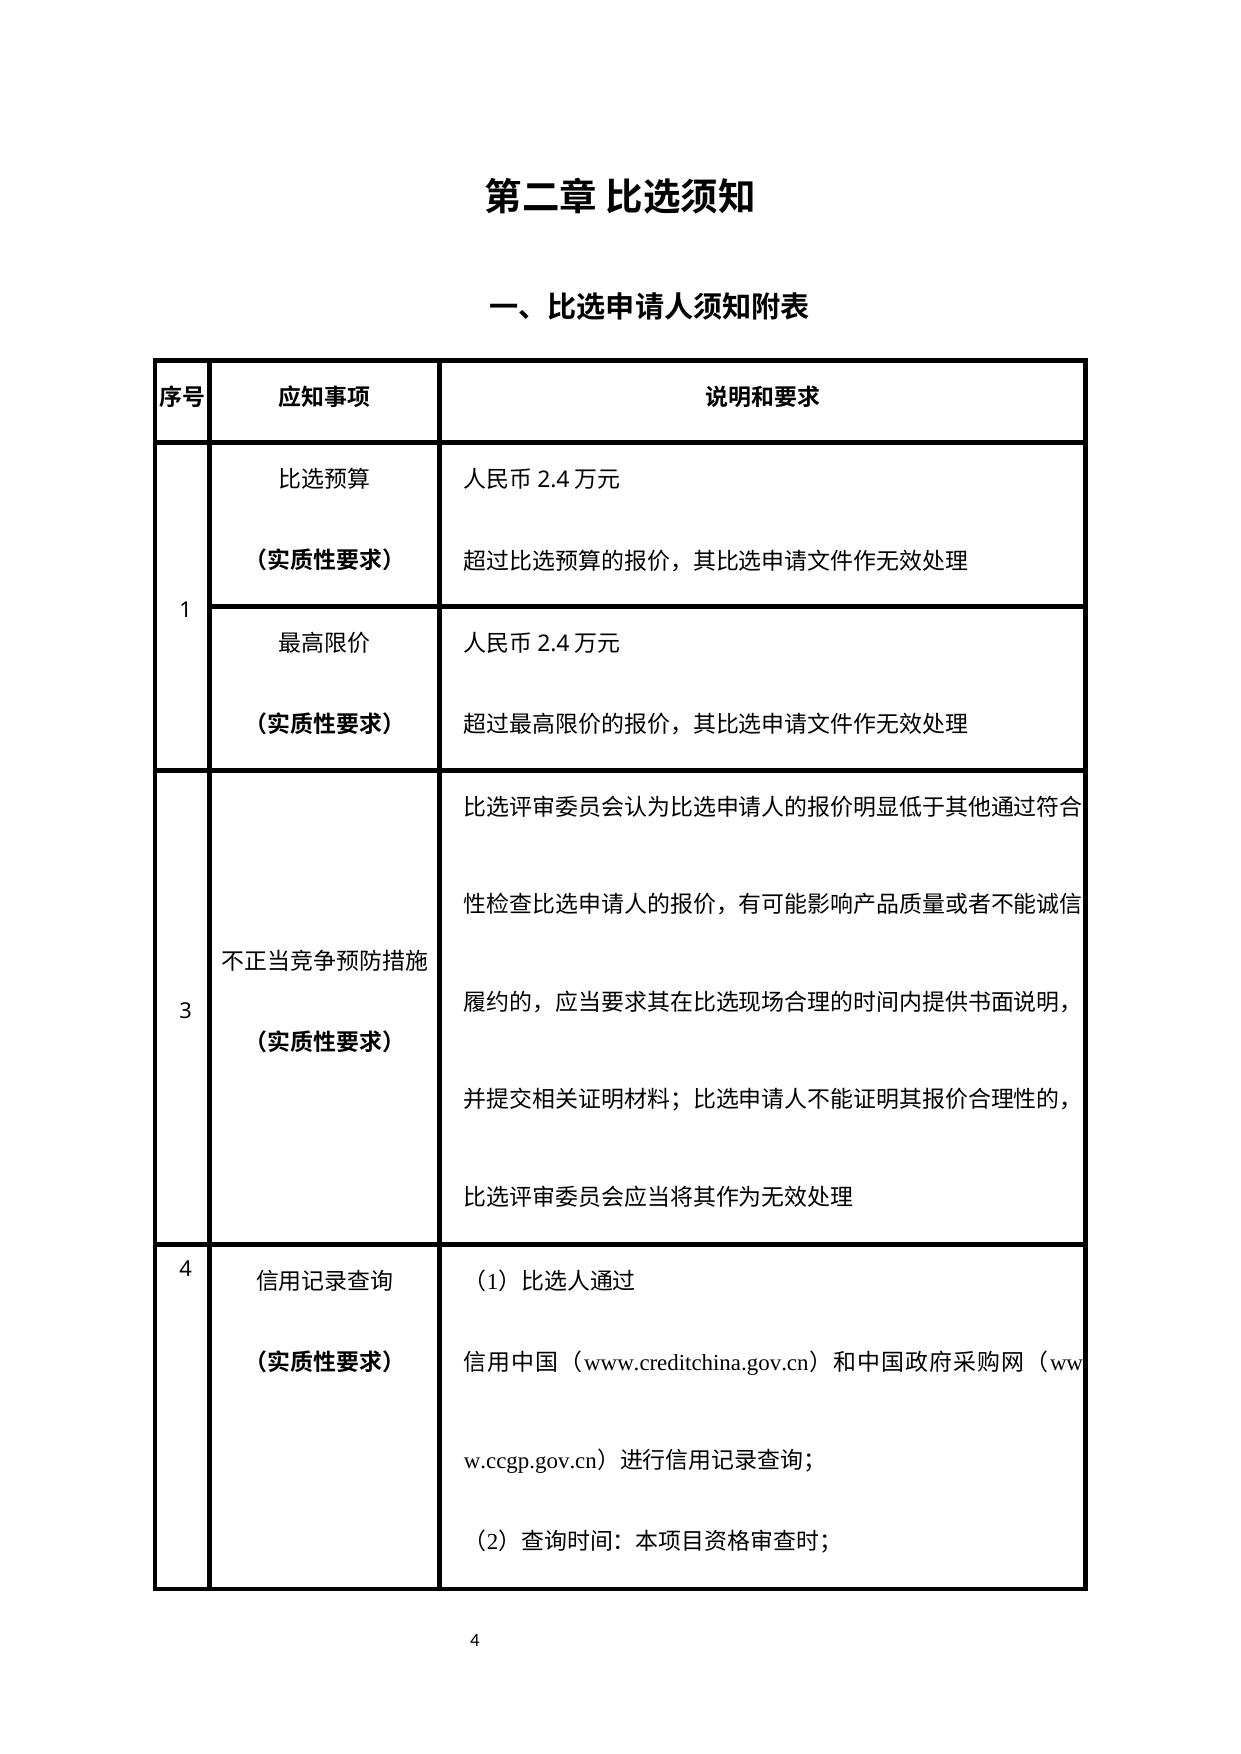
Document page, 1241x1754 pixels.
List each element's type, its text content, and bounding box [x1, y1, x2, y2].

table_cell [157, 445, 207, 768]
table_cell 最高限价 （实质性要求） [212, 609, 437, 768]
table_cell 不正当竞争预防措施 （实质性要求） [212, 773, 437, 1242]
table_cell 人民币2.4万元 超过最高限价的报价，其比选申请文件作无效处理 [442, 609, 1083, 768]
table_header 应知事项 [212, 363, 437, 440]
table_cell [157, 1247, 207, 1587]
table_header 序号 [157, 363, 207, 440]
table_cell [442, 1247, 1083, 1587]
table_cell 人民币2.4万元 超过比选预算的报价，其比选申请文件作无效处理 [442, 445, 1083, 604]
text 第二章 比选须知 [153, 162, 1087, 227]
table_cell 信用记录查询 （实质性要求） [212, 1247, 437, 1587]
table_cell [157, 773, 207, 1242]
table_cell 比选预算 （实质性要求） [212, 445, 437, 604]
text 一、比选申请人须知附表 [153, 272, 1087, 337]
table_cell 比选评审委员会认为比选申请人的报价明显低于其他通过符合性检查比选申请人的报价，有可能影响产品质量或者不能诚信履约的，应当要求其在比选现场合理的时间内提供书面说明，并提交相关证明材料；比选申请人不能证明其报价合理性的，比选评审委员会应当将其作为无效处理 [442, 773, 1083, 1242]
table_header 说明和要求 [442, 363, 1083, 440]
